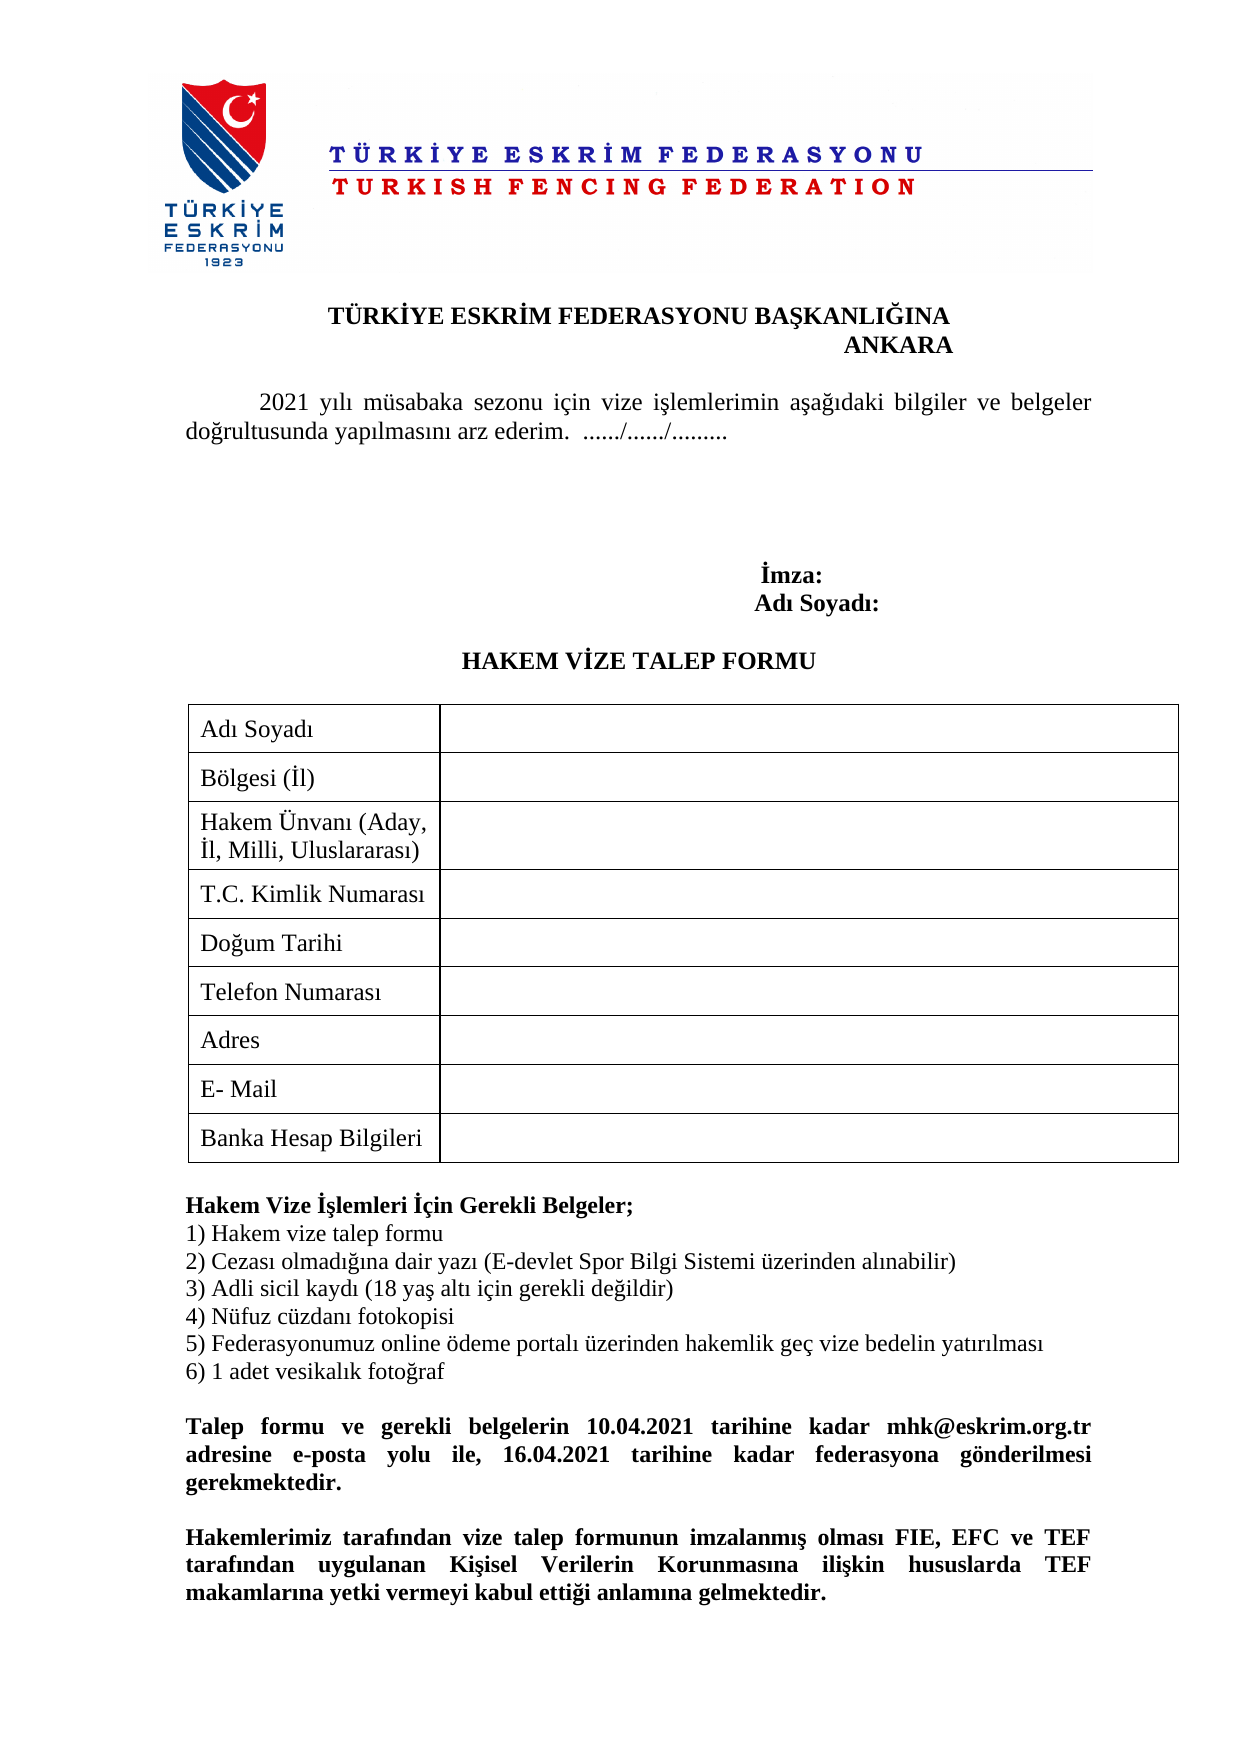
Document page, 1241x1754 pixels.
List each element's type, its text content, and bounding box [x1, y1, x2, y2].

table_cell [441, 919, 1178, 966]
table_cell [441, 967, 1178, 1015]
table_cell T.C. Kimlik Numarası [189, 870, 439, 917]
table_cell [441, 1114, 1178, 1162]
text 2) Cezası olmadığına dair yazı (E-devlet Spor Bilgi Sistemi üzerinden alınabilir) [185, 1247, 1093, 1274]
text TÜRKİYE ESKRİM FEDERASYONU BAŞKANLIĞINA [185, 301, 1093, 330]
table_header Adı Soyadı [189, 705, 439, 752]
table_cell Adres [189, 1016, 439, 1064]
text 4) Nüfuz cüzdanı fotokopisi [185, 1302, 1093, 1329]
table_cell E- Mail [189, 1065, 439, 1113]
table_cell [441, 753, 1178, 801]
text Talep formu ve gerekli belgelerin 10.04.2021 tarihine kadar mhk@eskrim.org.tr adresine e-posta yolu ile, 16.04.2021 tarihine kadar federasyona gönderilmesi gerekmektedir. [185, 1412, 1093, 1495]
text ANKARA [185, 330, 1093, 358]
text Adı Soyadı: [185, 588, 1093, 617]
text Hakem Vize İşlemleri İçin Gerekli Belgeler; [185, 1191, 1093, 1219]
text 1) Hakem vize talep formu [185, 1219, 1093, 1247]
text HAKEM VİZE TALEP FORMU [185, 646, 1093, 675]
text 6) 1 adet vesikalık fotoğraf [185, 1357, 1093, 1385]
table_header [441, 705, 1178, 752]
table_cell [441, 1065, 1178, 1113]
text Hakemlerimiz tarafından vize talep formunun imzalanmış olması FIE, EFC ve TEF tarafından uygulanan Kişisel Verilerin Korunmasına ilişkin hususlarda TEF makamlarına yetki vermeyi kabul ettiği anlamına gelmektedir. [185, 1523, 1093, 1606]
table_cell [441, 870, 1178, 917]
table_cell [441, 802, 1178, 868]
table_cell Banka Hesap Bilgileri [189, 1114, 439, 1162]
table_cell [441, 1016, 1178, 1064]
picture [147, 73, 1093, 273]
text 3) Adli sicil kaydı (18 yaş altı için gerekli değildir) [185, 1274, 1093, 1302]
table_cell Telefon Numarası [189, 967, 439, 1015]
table_cell Bölgesi (İl) [189, 753, 439, 801]
text 5) Federasyonumuz online ödeme portalı üzerinden hakemlik geç vize bedelin yatırılması [185, 1329, 1093, 1357]
table_cell Hakem Ünvanı (Aday, İl, Milli, Uluslararası) [189, 802, 439, 868]
text 2021 yılı müsabaka sezonu için vize işlemlerimin aşağıdaki bilgiler ve belgeler doğrultusunda yapılmasını arz ederim. ....../....../......... [185, 387, 1093, 445]
table_cell Doğum Tarihi [189, 919, 439, 966]
text İmza: [185, 560, 1093, 588]
